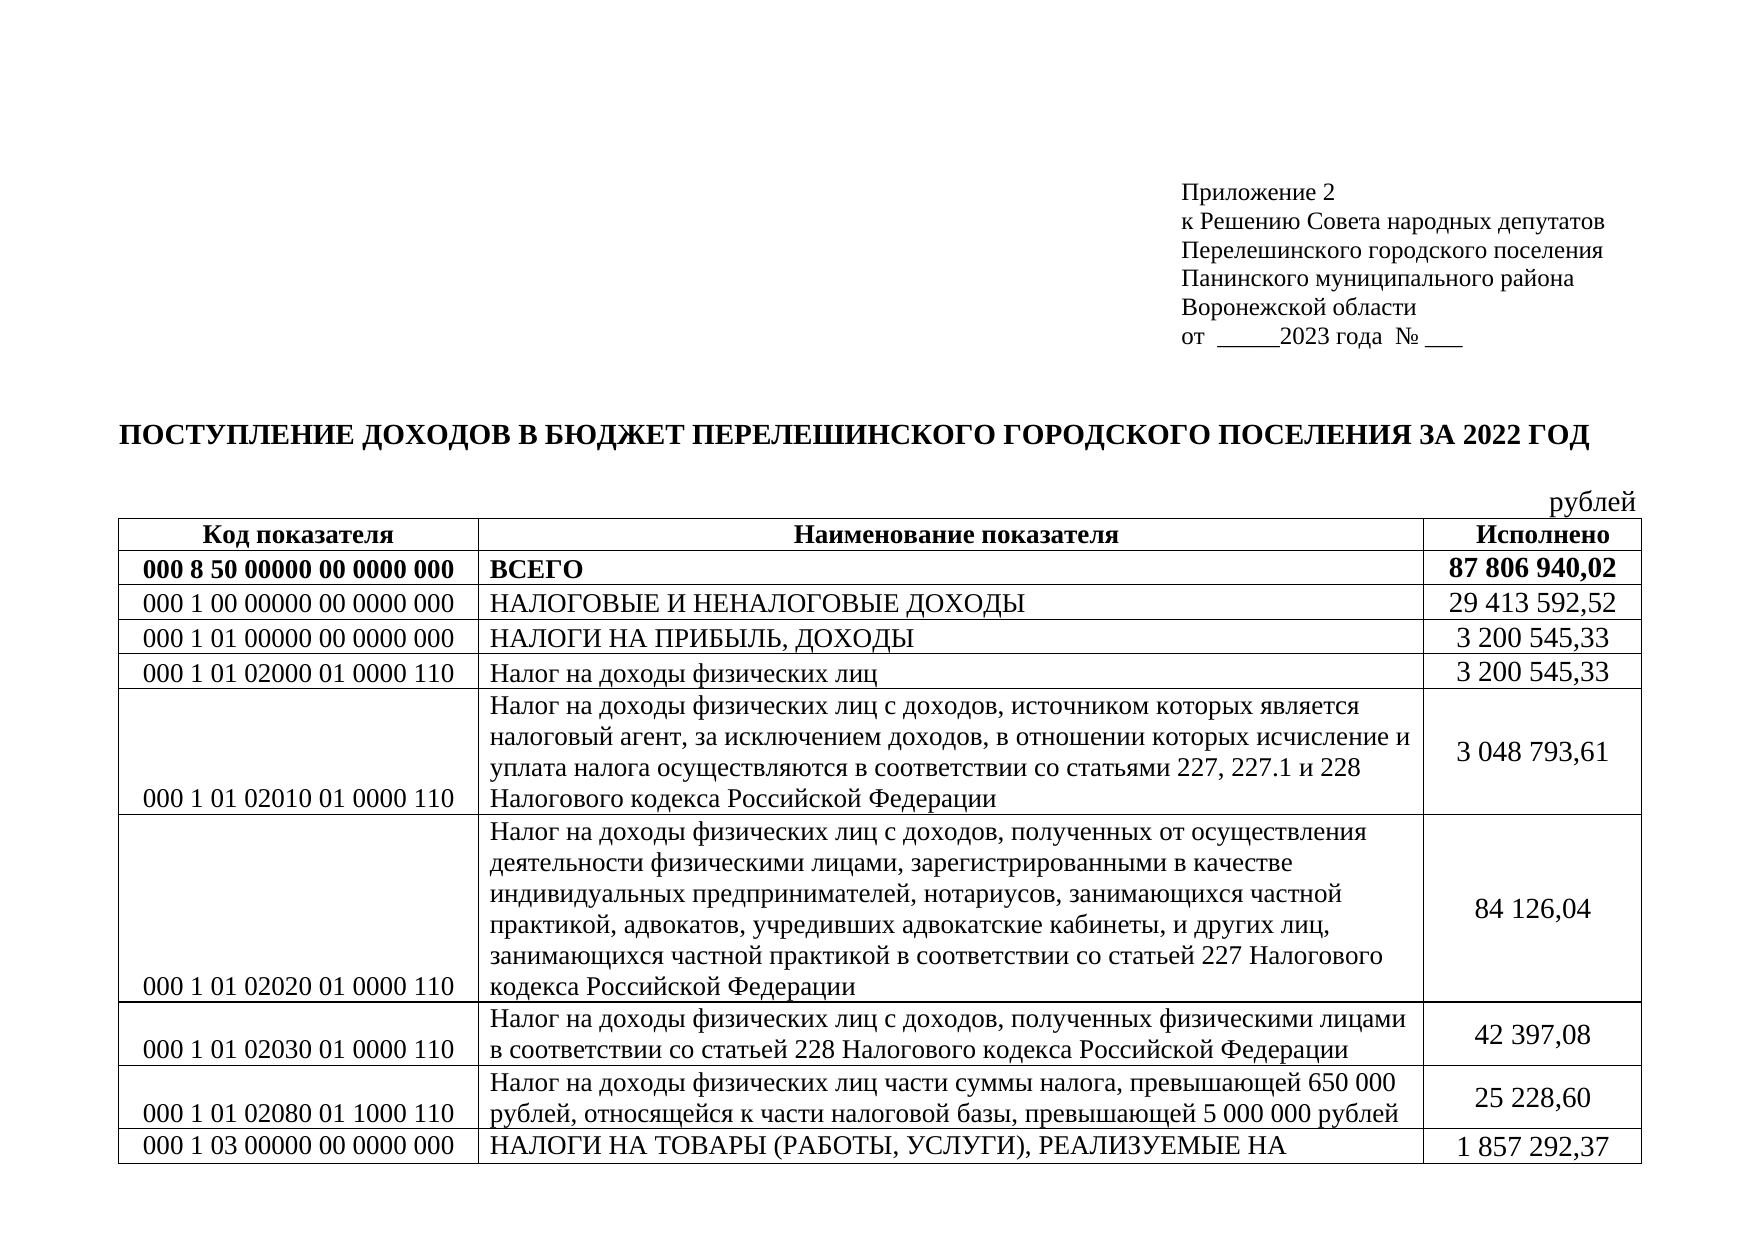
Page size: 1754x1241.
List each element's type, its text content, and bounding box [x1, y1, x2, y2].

table_cell ВСЕГО [479, 551, 1423, 584]
table_cell 42 397,08 [1424, 1003, 1641, 1065]
table_cell 000 1 00 00000 00 0000 000 [119, 585, 478, 619]
table_cell 000 1 01 02010 01 0000 110 [119, 689, 478, 813]
text рублей [118, 484, 1636, 517]
table_cell 000 1 01 02080 01 1000 110 [119, 1066, 478, 1128]
table_cell 000 1 01 02020 01 0000 110 [119, 815, 478, 1001]
table_cell Налог на доходы физических лиц части суммы налога, превышающей 650 000 рублей, относящейся к части налоговой базы, превышающей 5 000 000 рублей [479, 1066, 1423, 1128]
table_cell 000 1 01 02000 01 0000 110 [119, 654, 478, 688]
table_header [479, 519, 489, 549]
text Панинского муниципального района [1181, 263, 1636, 292]
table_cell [119, 1129, 478, 1163]
text Перелешинского городского поселения [1181, 235, 1636, 263]
text Воронежской области [1181, 292, 1636, 321]
table_cell 000 8 50 00000 00 0000 000 [119, 551, 478, 584]
table_cell НАЛОГИ НА ПРИБЫЛЬ, ДОХОДЫ [479, 620, 1423, 653]
table_cell НАЛОГОВЫЕ И НЕНАЛОГОВЫЕ ДОХОДЫ [479, 585, 1423, 619]
table_cell 000 1 01 02030 01 0000 110 [119, 1003, 478, 1065]
table_cell 84 126,04 [1424, 815, 1641, 1001]
text ПОСТУПЛЕНИЕ ДОХОДОВ В БЮДЖЕТ ПЕРЕЛЕШИНСКОГО ГОРОДСКОГО ПОСЕЛЕНИЯ ЗА 2022 ГОД [74, 417, 1636, 450]
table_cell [479, 1129, 1423, 1163]
table_cell Налог на доходы физических лиц с доходов, источником которых является налоговый агент, за исключением доходов, в отношении которых исчисление и уплата налога осуществляются в соответствии со статьями 227, 227.1 и 228 Налогового кодекса Российской Федерации [479, 689, 1423, 813]
table_cell 25 228,60 [1424, 1066, 1641, 1128]
table_cell 3 048 793,61 [1424, 689, 1641, 813]
table_cell Налог на доходы физических лиц [479, 654, 1423, 688]
text к Решению Совета народных депутатов [1181, 206, 1636, 235]
table_cell Налог на доходы физических лиц с доходов, полученных физическими лицами в соответствии со статьей 228 Налогового кодекса Российской Федерации [479, 1003, 1423, 1065]
table_header Исполнено [1424, 519, 1442, 549]
table_cell 000 1 01 00000 00 0000 000 [119, 620, 478, 653]
table_cell Налог на доходы физических лиц с доходов, полученных от осуществления деятельности физическими лицами, зарегистрированными в качестве индивидуальных предпринимателей, нотариусов, занимающихся частной практикой, адвокатов, учредивших адвокатские кабинеты, и других лиц, занимающихся частной практикой в соответствии со статьей 227 Налогового кодекса Российской Федерации [479, 815, 1423, 1001]
text от _____2023 года № ___ [1181, 321, 1636, 350]
text Приложение 2 [1181, 177, 1636, 206]
